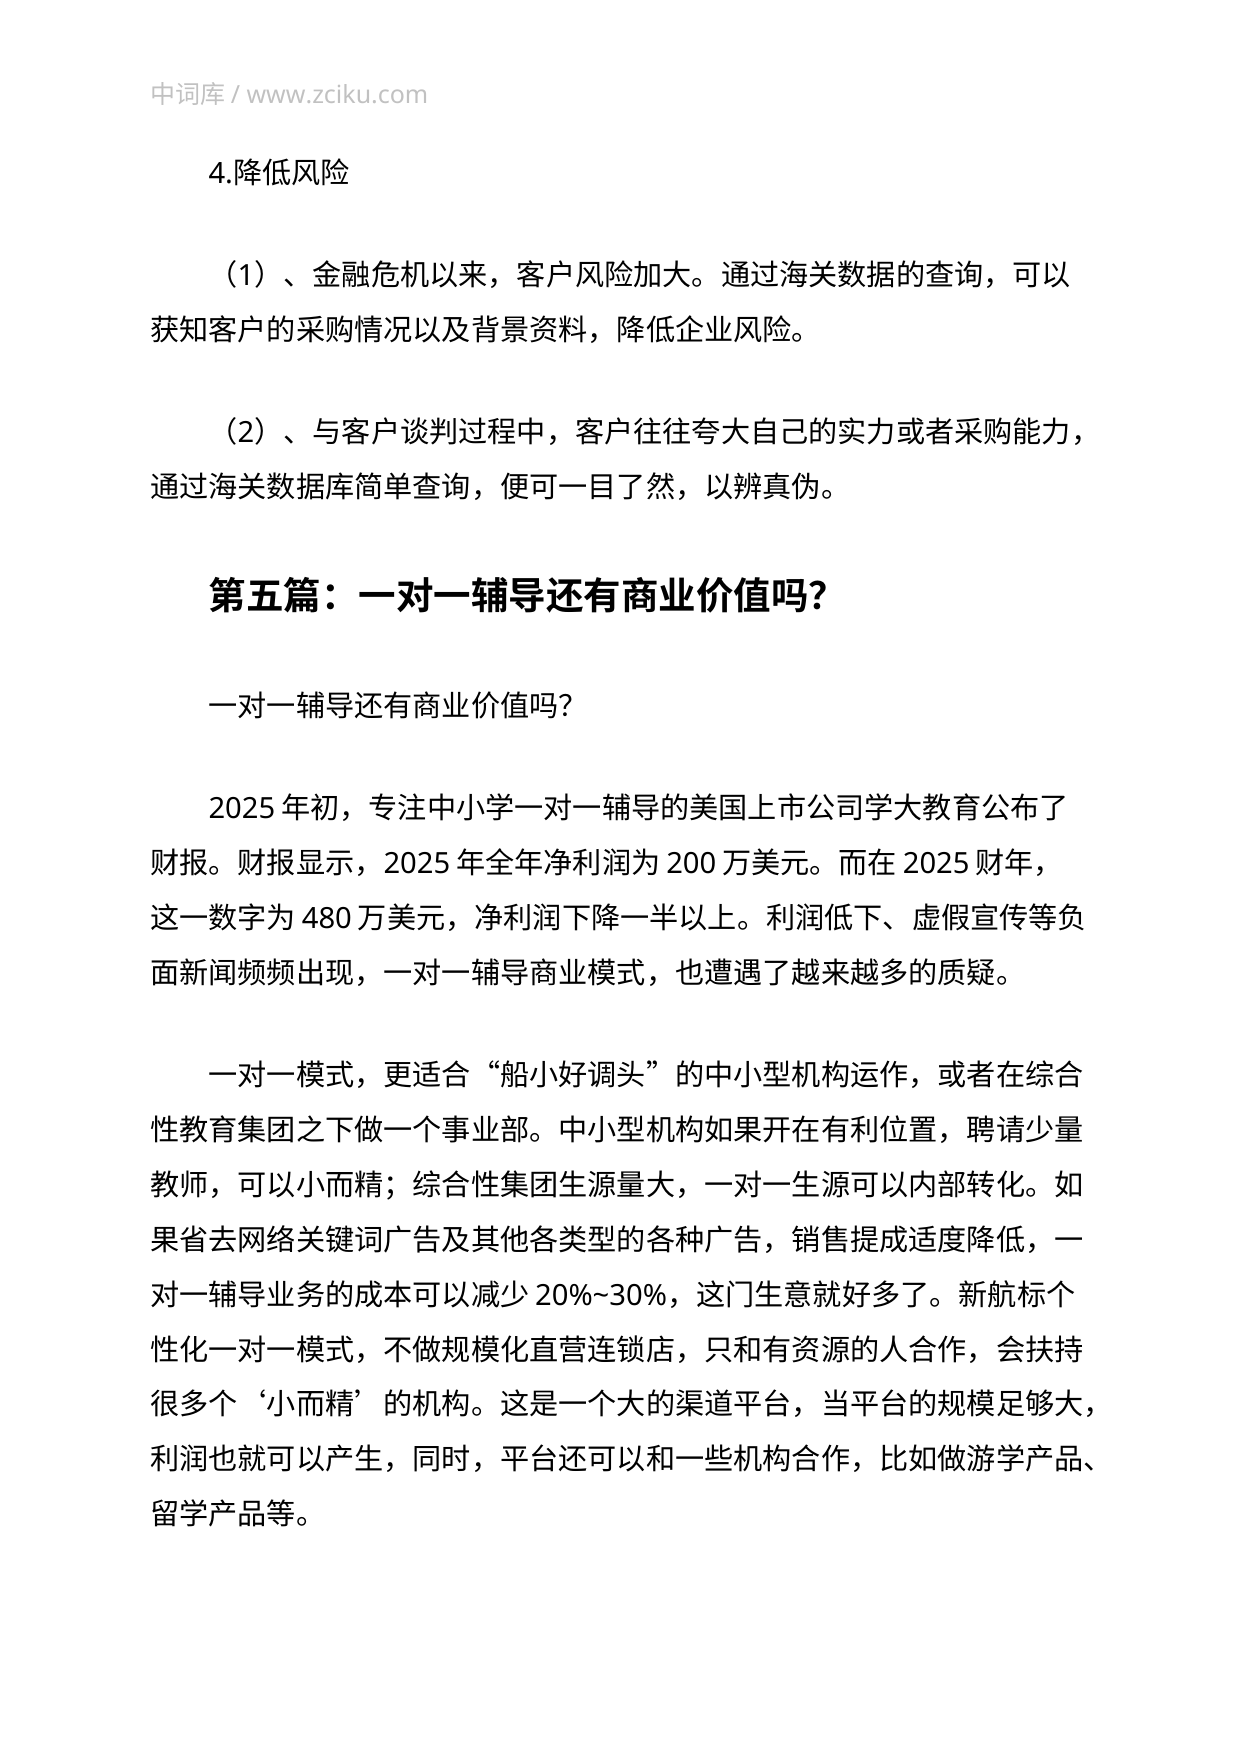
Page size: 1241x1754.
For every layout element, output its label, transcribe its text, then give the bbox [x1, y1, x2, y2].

text （2）、与客户谈判过程中，客户往往夸大自己的实力或者采购能力，通过海关数据库简单查询，便可一目了然，以辨真伪。 [150, 409, 1090, 506]
text 一对一模式，更适合“船小好调头”的中小型机构运作，或者在综合性教育集团之下做一个事业部。中小型机构如果开在有利位置，聘请少量教师，可以小而精；综合性集团生源量大，一对一生源可以内部转化。如果省去网络关键词广告及其他各类型的各种广告，销售提成适度降低，一对一辅导业务的成本可以减少20%~30%，这门生意就好多了。新航标个性化一对一模式，不做规模化直营连锁店，只和有资源的人合作，会扶持很多个‘小而精’的机构。这是一个大的渠道平台，当平台的规模足够大，利润也就可以产生，同时，平台还可以和一些机构合作，比如做游学产品、留学产品等。 [150, 1051, 1090, 1533]
text （1）、金融危机以来，客户风险加大。通过海关数据的查询，可以获知客户的采购情况以及背景资料，降低企业风险。 [150, 252, 1090, 349]
text 4.降低风险 [150, 150, 1090, 192]
text 2025年初，专注中小学一对一辅导的美国上市公司学大教育公布了财报。财报显示，2025年全年净利润为200万美元。而在2025财年，这一数字为480万美元，净利润下降一半以上。利润低下、虚假宣传等负面新闻频频出现，一对一辅导商业模式，也遭遇了越来越多的质疑。 [150, 785, 1090, 992]
text 第五篇：一对一辅导还有商业价值吗？ [150, 566, 1090, 620]
text 一对一辅导还有商业价值吗？ [150, 683, 1090, 725]
